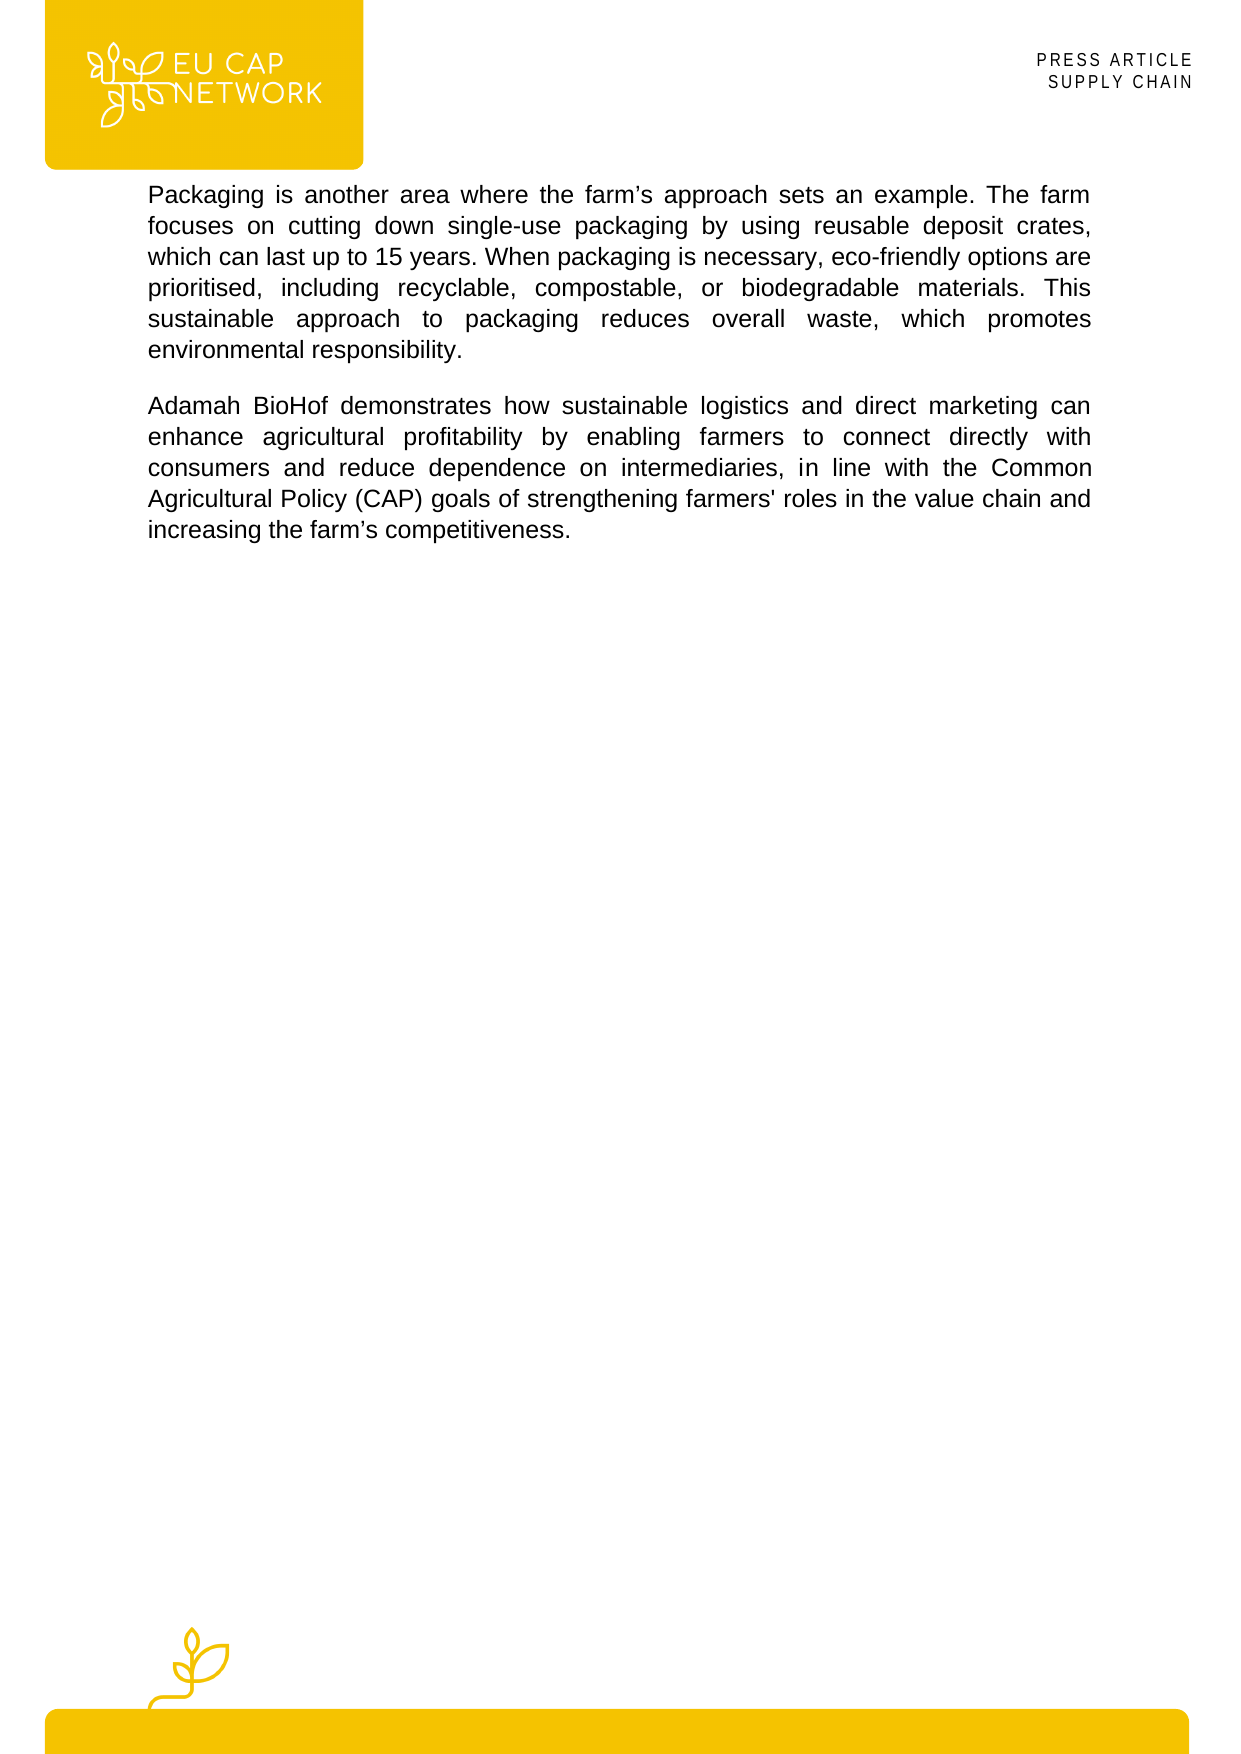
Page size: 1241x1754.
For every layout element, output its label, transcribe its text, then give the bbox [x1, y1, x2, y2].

text Packaging is another area where the farm’s approach sets an example. The farm focuses on cutting down single-use packaging by using reusable deposit crates, which can last up to 15 years. When packaging is necessary, eco-friendly options are prioritised, including recyclable, compostable, or biodegradable materials. This sustainable approach to packaging reduces overall waste, which promotes environmental responsibility. [148, 180, 1093, 364]
text Adamah BioHof demonstrates how sustainable logistics and direct marketing can enhance agricultural profitability by enabling farmers to connect directly with consumers and reduce dependence on intermediaries, in line with the Common Agricultural Policy (CAP) goals of strengthening farmers' roles in the value chain and increasing the farm’s competitiveness. [148, 391, 1093, 544]
picture [136, 1619, 243, 1708]
picture [0, 0, 364, 170]
